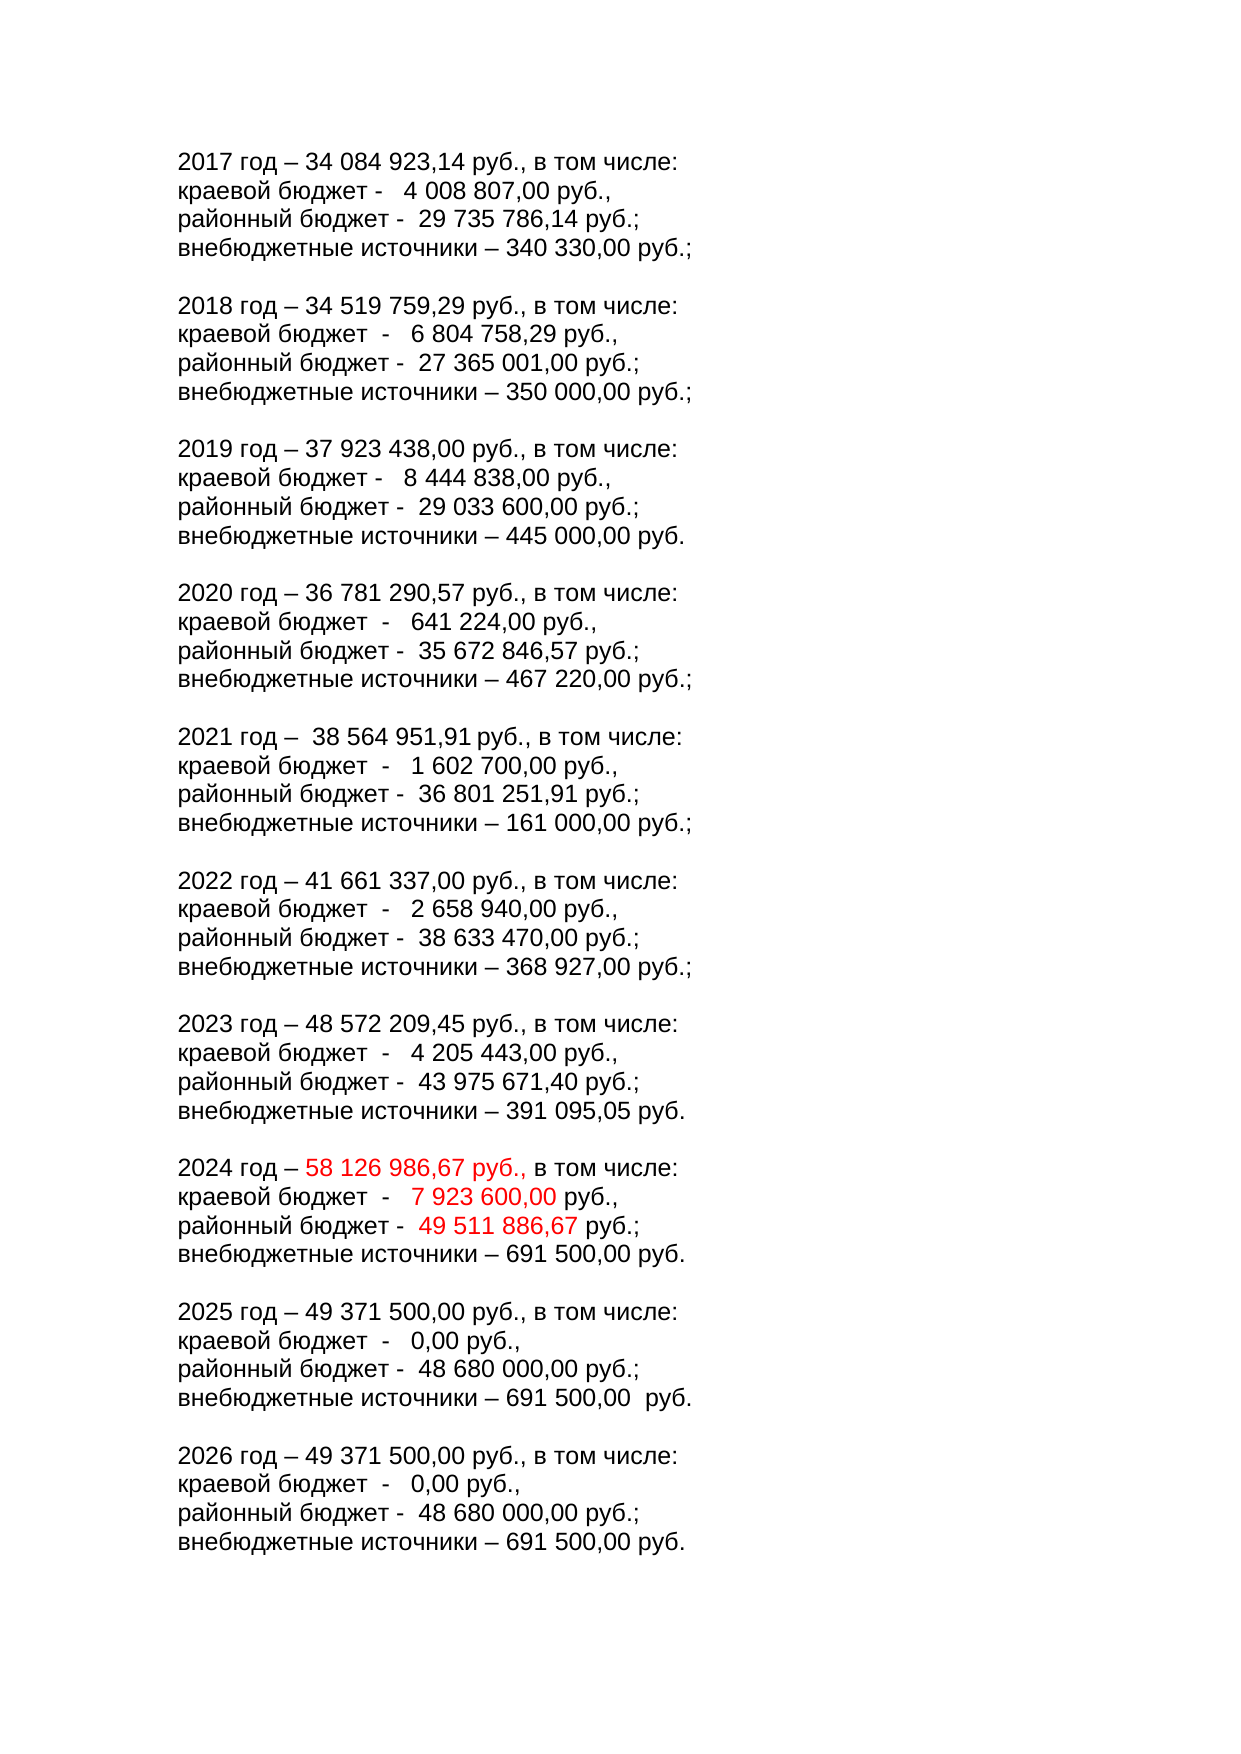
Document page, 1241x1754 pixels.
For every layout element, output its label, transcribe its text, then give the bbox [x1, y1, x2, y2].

text районный бюджет - 36 801 251,91 руб.; [177, 779, 1152, 808]
text внебюджетные источники – 445 000,00 руб. [177, 521, 1152, 549]
text краевой бюджет - 4 008 807,00 руб., [177, 176, 1152, 204]
text районный бюджет - 29 033 600,00 руб.; [177, 492, 1152, 521]
text районный бюджет - 35 672 846,57 руб.; [177, 636, 1152, 664]
text внебюджетные источники – 467 220,00 руб.; [177, 664, 1152, 693]
text 2019 год – 37 923 438,00 руб., в том числе: [177, 434, 1152, 463]
text внебюджетные источники – 691 500,00 руб. [177, 1527, 1152, 1556]
text краевой бюджет - 7 923 600,00 руб., [177, 1182, 1152, 1211]
text 2021 год – 38 564 951,91 руб., в том числе: [177, 722, 1152, 751]
text краевой бюджет - 1 602 700,00 руб., [177, 751, 1152, 779]
text районный бюджет - 43 975 671,40 руб.; [177, 1067, 1152, 1096]
text районный бюджет - 49 511 886,67 руб.; [177, 1211, 1152, 1239]
text районный бюджет - 48 680 000,00 руб.; [177, 1354, 1152, 1383]
text районный бюджет - 48 680 000,00 руб.; [177, 1498, 1152, 1527]
text внебюджетные источники – 161 000,00 руб.; [177, 808, 1152, 837]
text внебюджетные источники – 340 330,00 руб.; [177, 233, 1152, 262]
text 2017 год – 34 084 923,14 руб., в том числе: [177, 147, 1152, 176]
text краевой бюджет - 641 224,00 руб., [177, 607, 1152, 636]
text внебюджетные источники – 691 500,00 руб. [177, 1239, 1152, 1268]
text 2026 год – 49 371 500,00 руб., в том числе: [177, 1441, 1152, 1469]
text краевой бюджет - 0,00 руб., [177, 1469, 1152, 1498]
text внебюджетные источники – 391 095,05 руб. [177, 1096, 1152, 1124]
text внебюджетные источники – 350 000,00 руб.; [177, 377, 1152, 406]
text районный бюджет - 27 365 001,00 руб.; [177, 348, 1152, 377]
text краевой бюджет - 8 444 838,00 руб., [177, 463, 1152, 492]
text 2020 год – 36 781 290,57 руб., в том числе: [177, 578, 1152, 607]
text районный бюджет - 29 735 786,14 руб.; [177, 204, 1152, 233]
text краевой бюджет - 2 658 940,00 руб., [177, 894, 1152, 923]
text 2023 год – 48 572 209,45 руб., в том числе: [177, 1009, 1152, 1038]
text 2018 год – 34 519 759,29 руб., в том числе: [177, 291, 1152, 319]
text краевой бюджет - 4 205 443,00 руб., [177, 1038, 1152, 1067]
text внебюджетные источники – 691 500,00 руб. [177, 1383, 1152, 1412]
text 2024 год – 58 126 986,67 руб., в том числе: [177, 1153, 1152, 1182]
text краевой бюджет - 6 804 758,29 руб., [177, 319, 1152, 348]
text 2025 год – 49 371 500,00 руб., в том числе: [177, 1297, 1152, 1326]
text районный бюджет - 38 633 470,00 руб.; [177, 923, 1152, 952]
text 2022 год – 41 661 337,00 руб., в том числе: [177, 866, 1152, 894]
text внебюджетные источники – 368 927,00 руб.; [177, 952, 1152, 981]
text краевой бюджет - 0,00 руб., [177, 1326, 1152, 1354]
